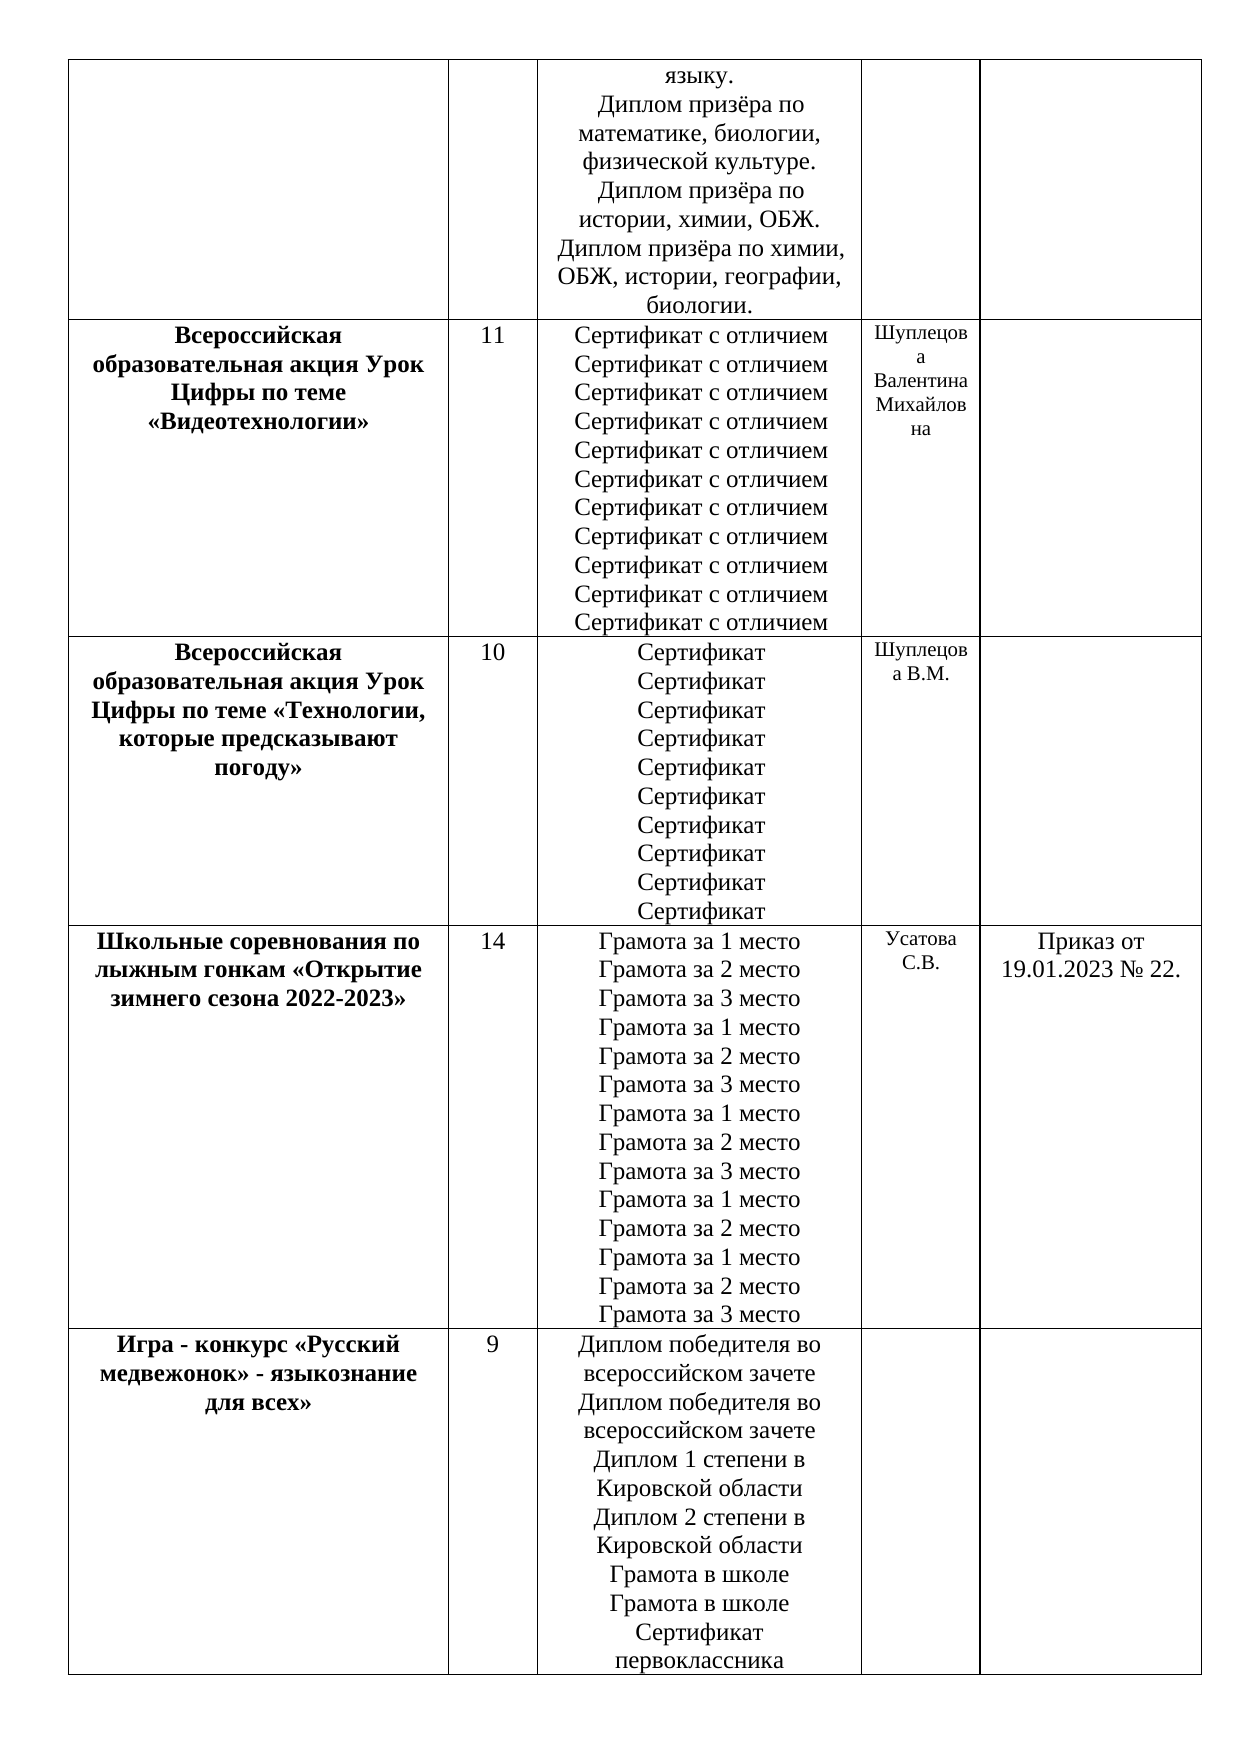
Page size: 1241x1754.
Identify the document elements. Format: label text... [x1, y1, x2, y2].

table_cell [862, 1329, 979, 1674]
table_cell Сертификат Сертификат Сертификат Сертификат Сертификат Сертификат Сертификат Сертификат Сертификат Сертификат [538, 637, 861, 925]
table_cell Усатова С.В. [862, 926, 979, 1328]
table_cell [981, 1329, 1201, 1674]
table_cell Школьные соревнования по лыжным гонкам «Открытие зимнего сезона 2022-2023» [69, 926, 448, 1328]
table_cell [981, 60, 1201, 319]
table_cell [538, 1329, 861, 1674]
table_cell Всероссийская образовательная акция Урок Цифры по теме «Технологии, которые предсказывают погоду» [69, 637, 448, 925]
table_cell 9 [449, 1329, 537, 1674]
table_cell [538, 60, 861, 319]
table_cell Всероссийская образовательная акция Урок Цифры по теме «Видеотехнологии» [69, 320, 448, 636]
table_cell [69, 60, 448, 319]
table_cell Грамота за 1 место Грамота за 2 место Грамота за 3 место Грамота за 1 место Грамота за 2 место Грамота за 3 место Грамота за 1 место Грамота за 2 место Грамота за 3 место Грамота за 1 место Грамота за 2 место Грамота за 1 место Грамота за 2 место Грамота за 3 место [538, 926, 861, 1328]
table_cell [862, 60, 979, 319]
table_cell [981, 637, 1201, 925]
table_cell 10 [449, 637, 537, 925]
table_cell 14 [449, 926, 537, 1328]
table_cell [69, 1329, 448, 1674]
table_cell Шуплецова В.М. [862, 637, 979, 925]
table_cell Приказ от 19.01.2023 № 22. [981, 926, 1201, 1328]
table_cell 11 [449, 320, 537, 636]
table_cell 12 [449, 60, 537, 319]
table_cell Сертификат с отличием Сертификат с отличием Сертификат с отличием Сертификат с отличием Сертификат с отличием Сертификат с отличием Сертификат с отличием Сертификат с отличием Сертификат с отличием Сертификат с отличием Сертификат с отличием [538, 320, 861, 636]
table_cell Шуплецова Валентина Михайловна [862, 320, 979, 636]
table_cell [981, 320, 1201, 636]
